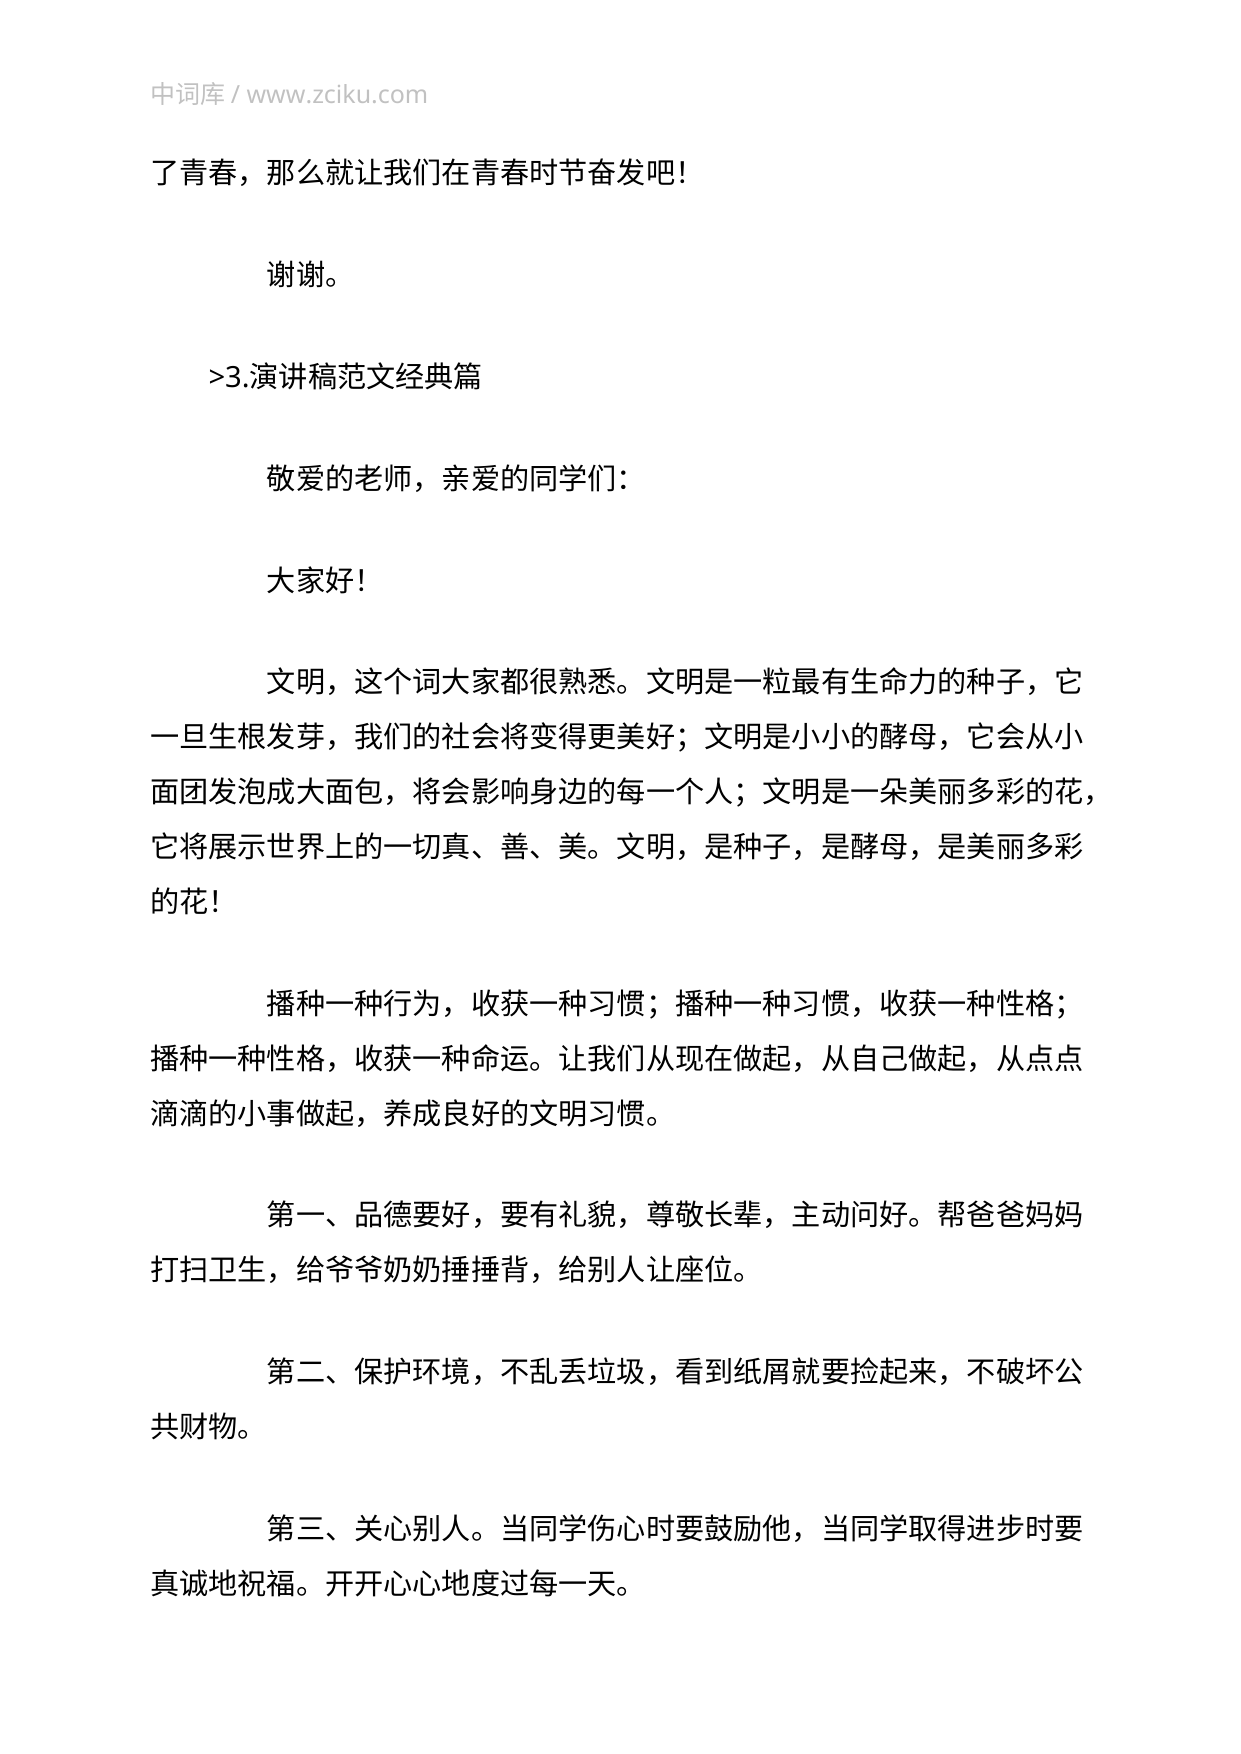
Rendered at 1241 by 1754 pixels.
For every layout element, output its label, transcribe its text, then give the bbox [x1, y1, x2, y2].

text 文明，这个词大家都很熟悉。文明是一粒最有生命力的种子，它一旦生根发芽，我们的社会将变得更美好；文明是小小的酵母，它会从小面团发泡成大面包，将会影响身边的每一个人；文明是一朵美丽多彩的花，它将展示世界上的一切真、善、美。文明，是种子，是酵母，是美丽多彩的花！ [150, 659, 1090, 921]
text 谢谢。 [150, 252, 1090, 294]
text 敬爱的老师，亲爱的同学们： [150, 456, 1090, 498]
text 第一、品德要好，要有礼貌，尊敬长辈，主动问好。帮爸爸妈妈打扫卫生，给爷爷奶奶捶捶背，给别人让座位。 [150, 1192, 1090, 1289]
text 第三、关心别人。当同学伤心时要鼓励他，当同学取得进步时要真诚地祝福。开开心心地度过每一天。 [150, 1505, 1090, 1602]
text >3.演讲稿范文经典篇 [150, 353, 1090, 396]
text 大家好！ [150, 557, 1090, 599]
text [150, 150, 1090, 192]
text 第二、保护环境，不乱丢垃圾，看到纸屑就要捡起来，不破坏公共财物。 [150, 1349, 1090, 1446]
text 播种一种行为，收获一种习惯；播种一种习惯，收获一种性格；播种一种性格，收获一种命运。让我们从现在做起，从自己做起，从点点滴滴的小事做起，养成良好的文明习惯。 [150, 980, 1090, 1132]
